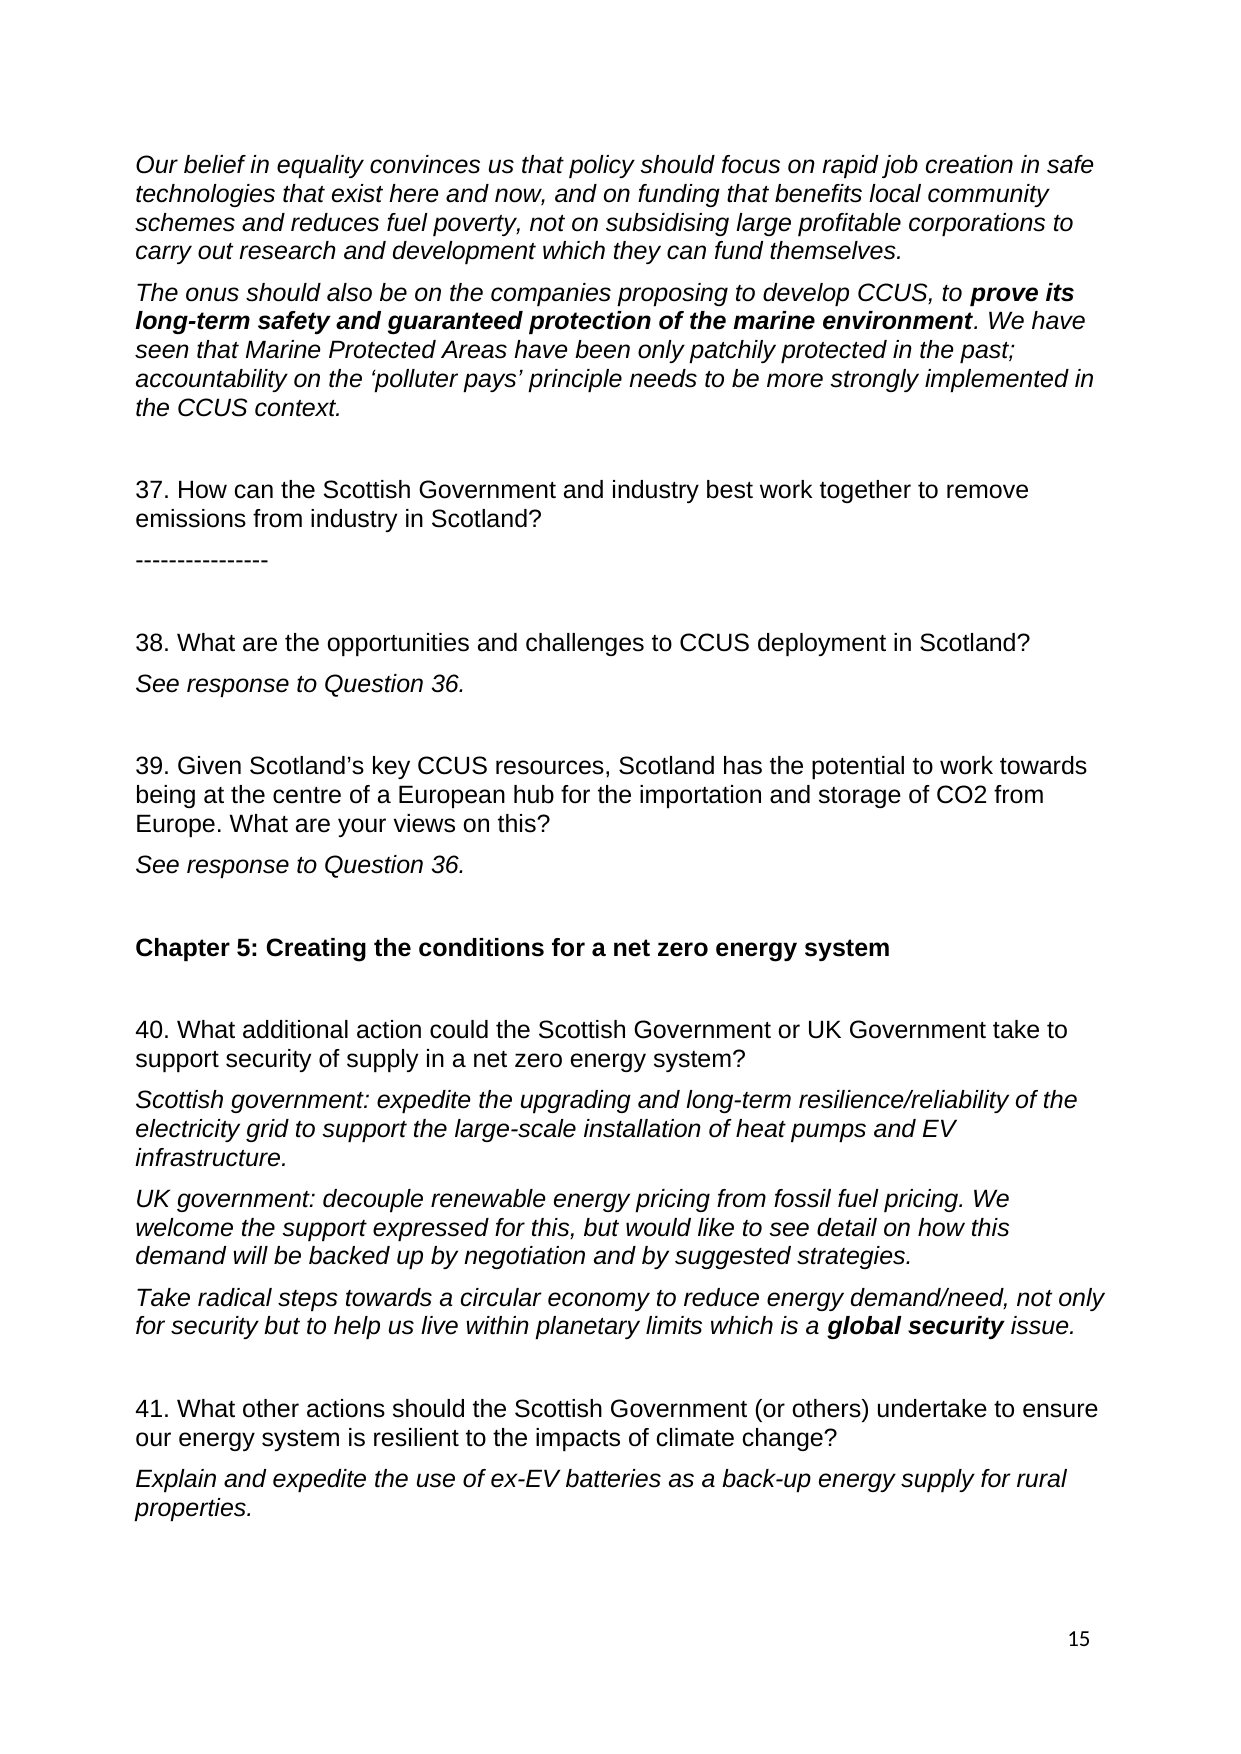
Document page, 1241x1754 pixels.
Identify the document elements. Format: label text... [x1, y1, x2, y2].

text Chapter 5: Creating the conditions for a net zero energy system [135, 932, 1110, 961]
text See response to Question 36. [135, 850, 1110, 879]
text 38. What are the opportunities and challenges to CCUS deployment in Scotland? [135, 627, 1110, 656]
text Our belief in equality convinces us that policy should focus on rapid job creation in safe technologies that exist here and now, and on funding that benefits local community schemes and reduces fuel poverty, not on subsidising large profitable corporations to carry out research and development which they can fund themselves. [135, 150, 1110, 265]
text The onus should also be on the companies proposing to develop CCUS, to prove its long-term safety and guaranteed protection of the marine environment. We have seen that Marine Protected Areas have been only patchily protected in the past; accountability on the ‘polluter pays’ principle needs to be more strongly implemented in the CCUS context. [135, 277, 1110, 421]
text 41. What other actions should the Scottish Government (or others) undertake to ensure our energy system is resilient to the impacts of climate change? [135, 1394, 1110, 1451]
text 39. Given Scotland’s key CCUS resources, Scotland has the potential to work towards being at the centre of a European hub for the importation and storage of CO2 from Europe. What are your views on this? [135, 751, 1110, 837]
text See response to Question 36. [135, 669, 1110, 697]
text UK government: decouple renewable energy pricing from fossil fuel pricing. We welcome the support expressed for this, but would like to see detail on how this demand will be backed up by negotiation and by suggested strategies. [135, 1184, 1110, 1270]
text ---------------- [135, 545, 1110, 574]
text Take radical steps towards a circular economy to reduce energy demand/need, not only for security but to help us live within planetary limits which is a global security issue. [135, 1282, 1110, 1340]
text 37. How can the Scottish Government and industry best work together to remove emissions from industry in Scotland? [135, 475, 1110, 532]
text 40. What additional action could the Scottish Government or UK Government take to support security of supply in a net zero energy system? [135, 1015, 1110, 1072]
text Scottish government: expedite the upgrading and long-term resilience/reliability of the electricity grid to support the large-scale installation of heat pumps and EV infrastructure. [135, 1085, 1110, 1171]
text Explain and expedite the use of ex-EV batteries as a back-up energy supply for rural properties. [135, 1464, 1110, 1521]
